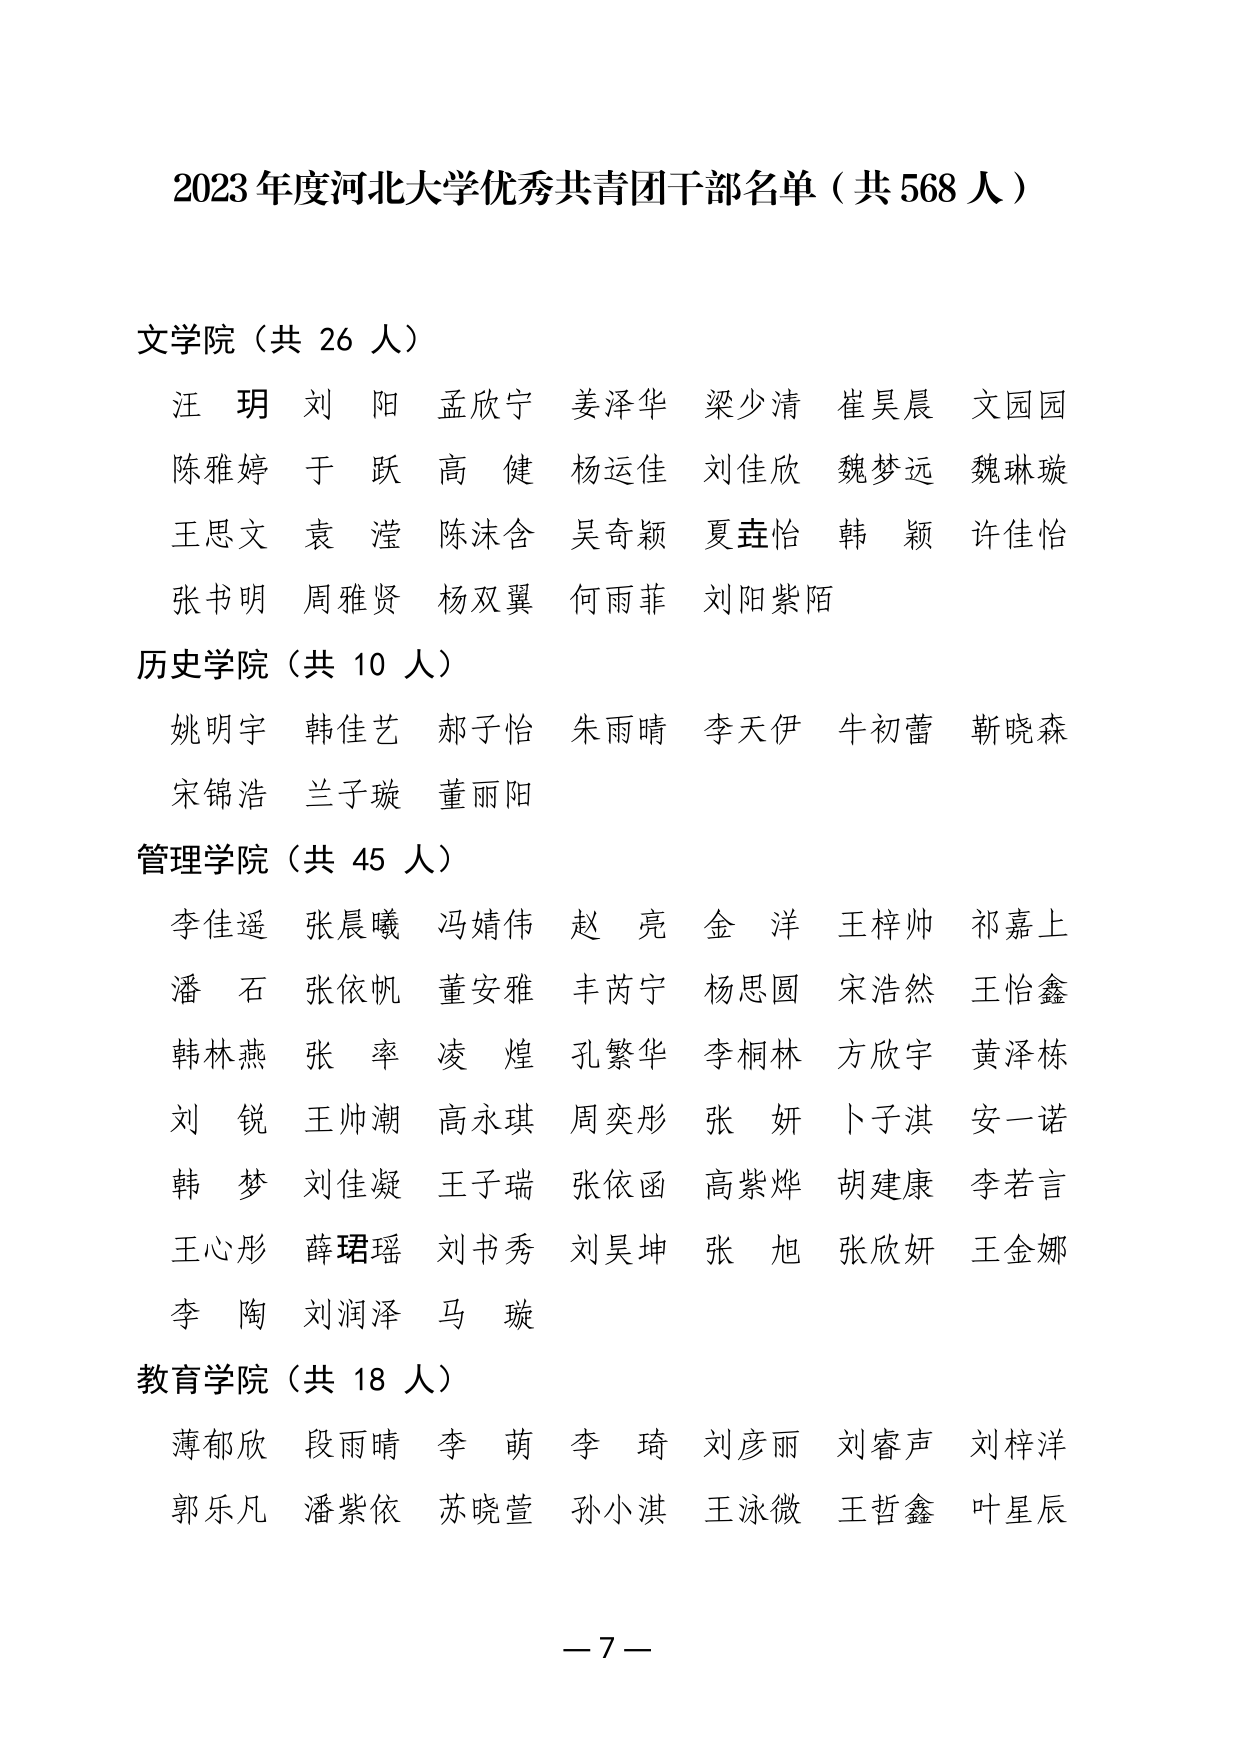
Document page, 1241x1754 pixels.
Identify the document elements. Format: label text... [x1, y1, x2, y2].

text 郭乐凡 潘紫依 苏晓萱 孙小淇 王泳微 王哲鑫 叶星辰 [169, 1474, 1104, 1539]
text 姚明宇 韩佳艺 郝子怡 朱雨晴 李天伊 牛初蕾 靳晓森 宋锦浩 兰子璇 董丽阳 [169, 694, 1104, 824]
text 2023年度河北大学优秀共青团干部名单（共 568 人） [136, 158, 1104, 223]
text 李佳遥 张晨曦 冯婧伟 赵 亮 金 洋 王梓帅 祁嘉上 潘 石 张依帆 董安雅 丰芮宁 杨思圆 宋浩然 王怡鑫 韩林燕 张 率 凌 煌 孔繁华 李桐林 方欣宇 黄泽栋 刘 锐 王帅潮 高永琪 周奕彤 张 妍 卜子淇 安一诺 韩 梦 刘佳凝 王子瑞 张依函 高紫烨 胡建康 李若言 王心彤 薛珺瑶 刘书秀 刘昊坤 张 旭 张欣妍 王金娜 李 陶 刘润泽 马 璇 [169, 889, 1104, 1344]
text 管理学院（共 45 人） [136, 824, 1104, 889]
text 汪 玥 刘 阳 孟欣宁 姜泽华 梁少清 崔昊晨 文园园 陈雅婷 于 跃 高 健 杨运佳 刘佳欣 魏梦远 魏琳璇 王思文 袁 滢 陈沫含 吴奇颖 夏垚怡 韩 颖 许佳怡 张书明 周雅贤 杨双翼 何雨菲 刘阳紫陌 [169, 369, 1104, 629]
text 薄郁欣 段雨晴 李 萌 李 琦 刘彦丽 刘睿声 刘梓洋 [169, 1409, 1104, 1474]
text 教育学院（共 18 人） [136, 1344, 1104, 1409]
text 历史学院（共 10 人） [136, 629, 1104, 694]
text 文学院（共 26 人） [136, 304, 1104, 369]
